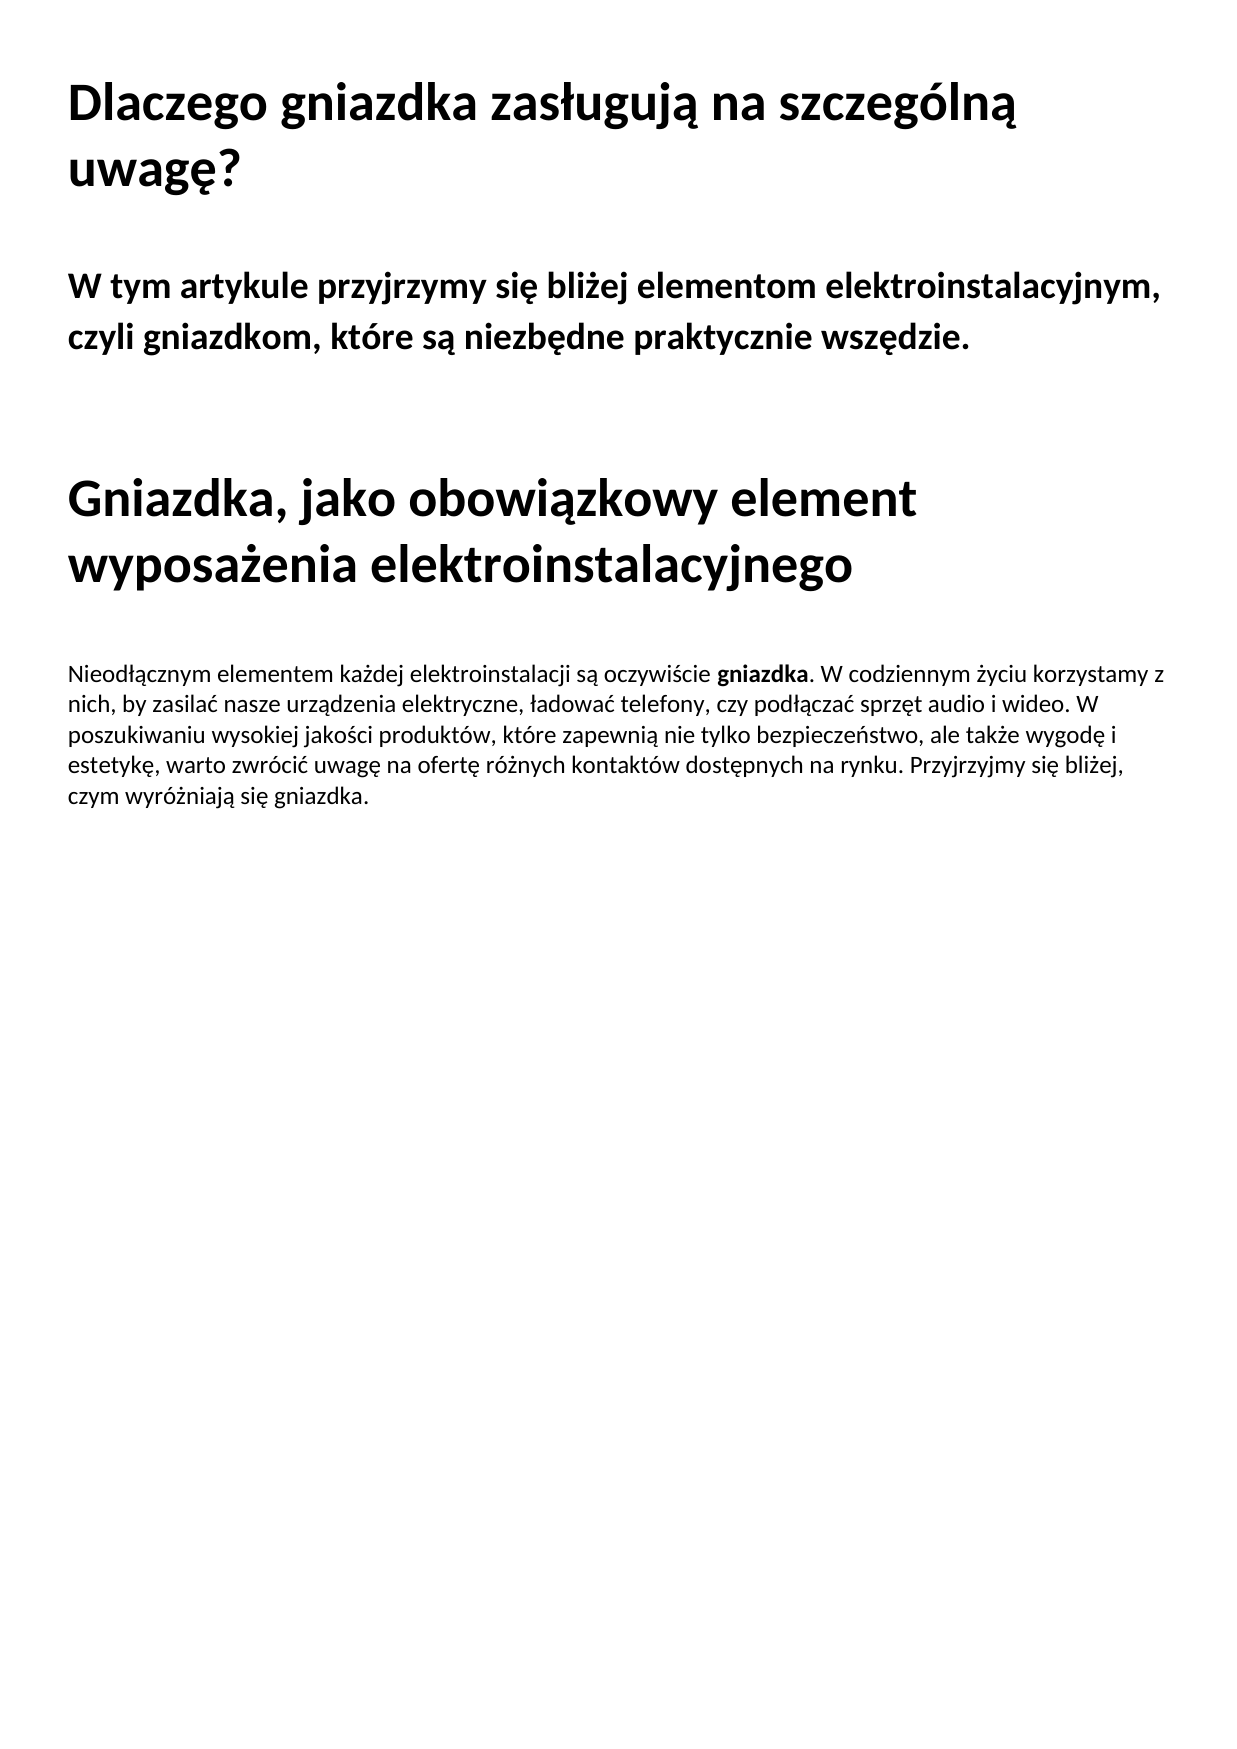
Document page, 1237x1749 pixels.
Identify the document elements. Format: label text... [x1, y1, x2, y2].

text Nieodłącznym elementem każdej elektroinstalacji są oczywiście gniazdka. W codziennym życiu korzystamy z nich, by zasilać nasze urządzenia elektryczne, ładować telefony, czy podłączać sprzęt audio i wideo. W poszukiwaniu wysokiej jakości produktów, które zapewnią nie tylko bezpieczeństwo, ale także wygodę i estetykę, warto zwrócić uwagę na ofertę różnych kontaktów dostępnych na rynku. Przyjrzyjmy się bliżej, czym wyróżniają się gniazdka. [68, 658, 1169, 811]
text Gniazdka, jako obowiązkowy element wyposażenia elektroinstalacyjnego [68, 463, 1169, 596]
text Dlaczego gniazdka zasługują na szczególną uwagę? [68, 68, 1169, 200]
text W tym artykule przyjrzymy się bliżej elementom elektroinstalacyjnym, czyli gniazdkom, które są niezbędne praktycznie wszędzie. [68, 262, 1169, 359]
